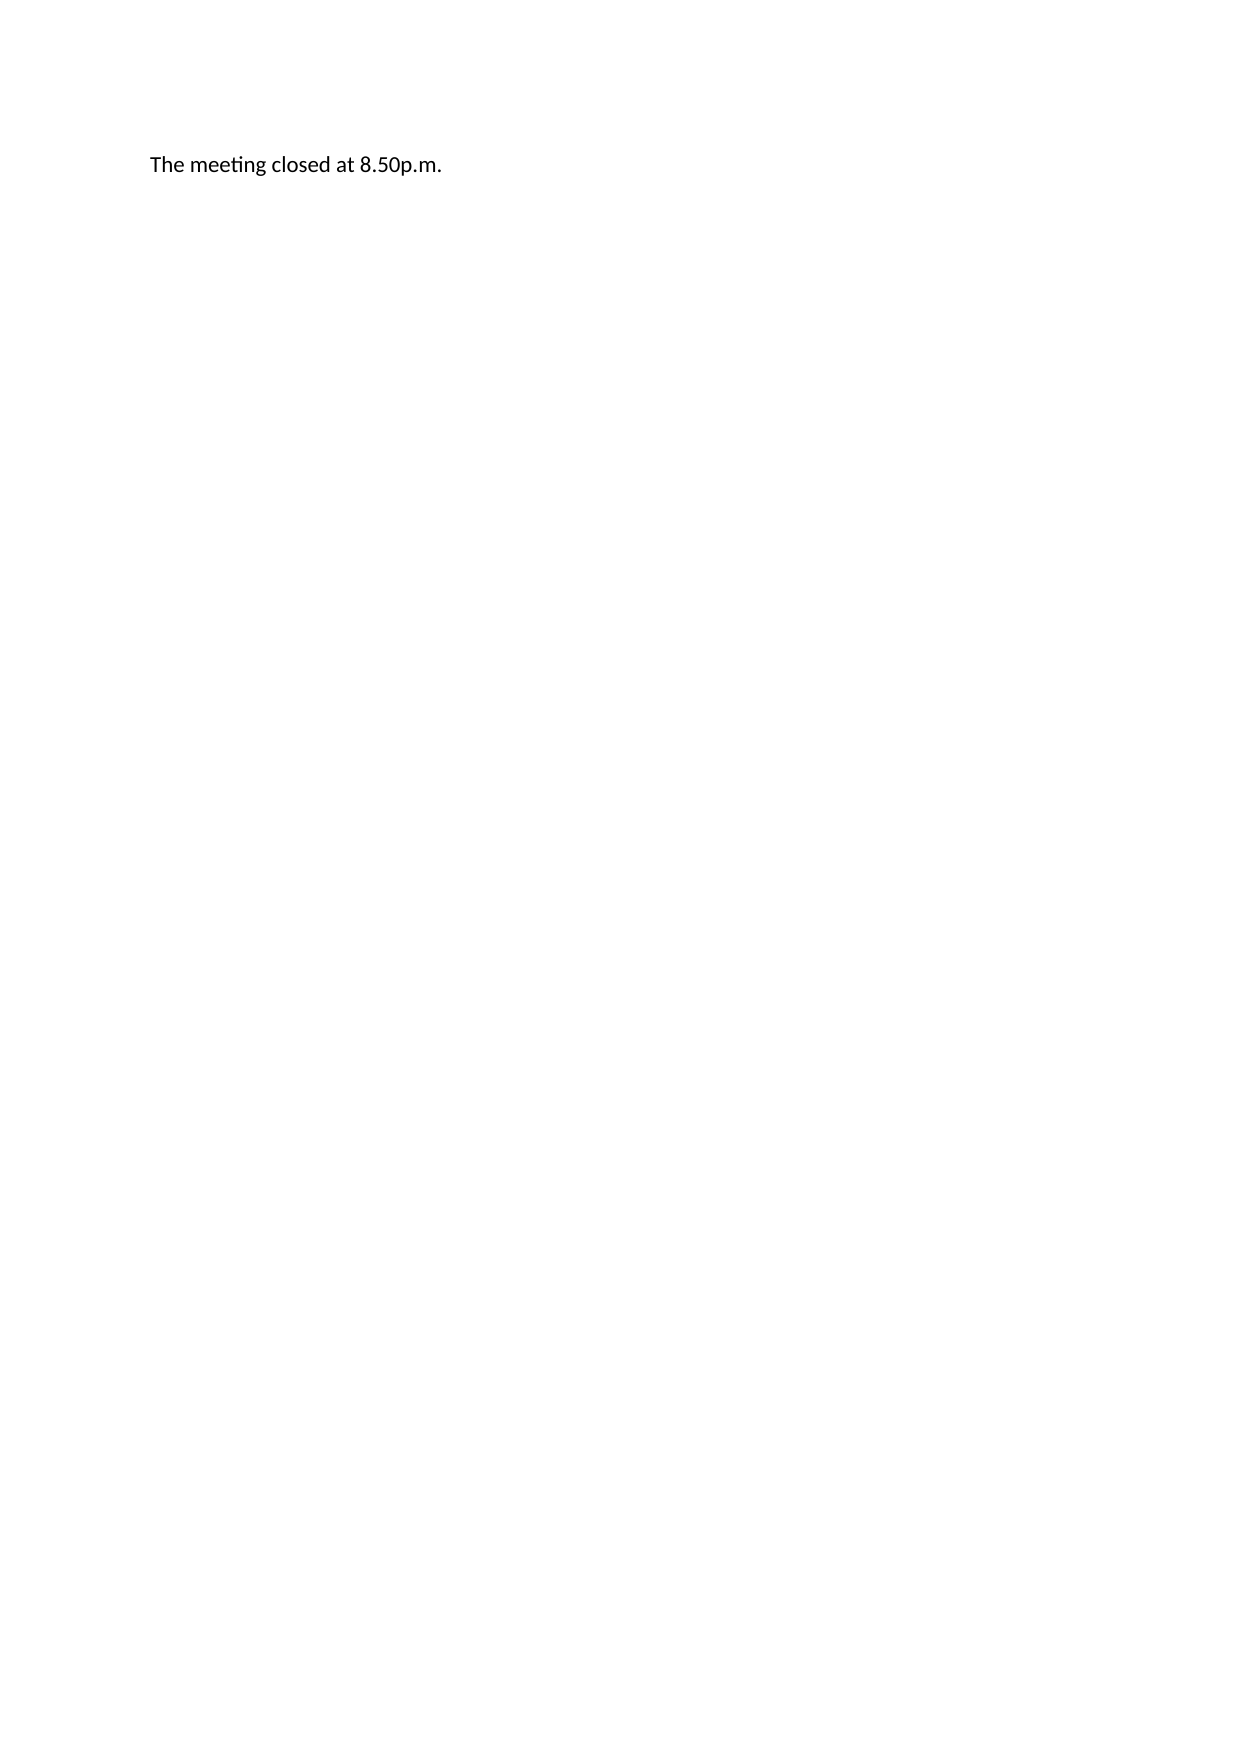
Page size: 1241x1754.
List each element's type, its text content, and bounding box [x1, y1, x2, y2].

text The meeting closed at 8.50p.m. [150, 150, 1090, 178]
